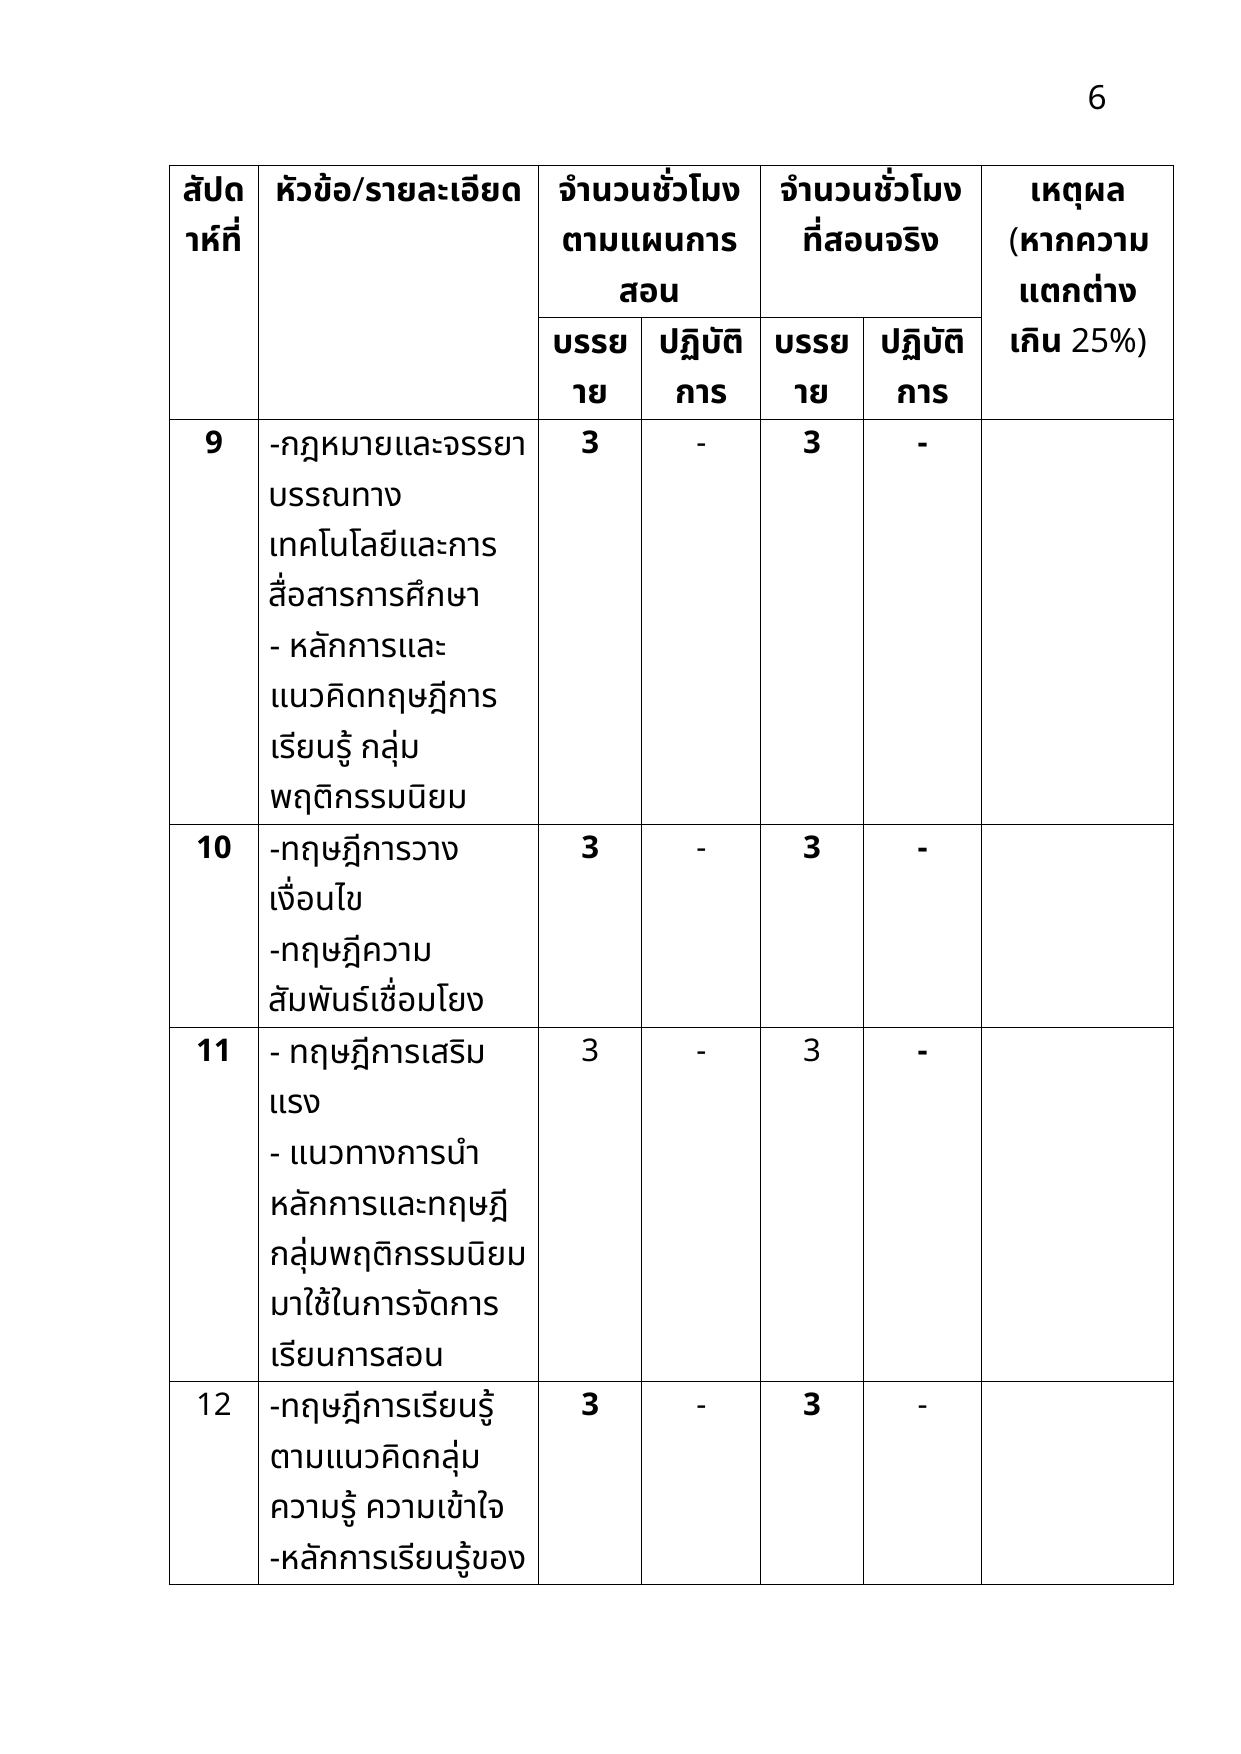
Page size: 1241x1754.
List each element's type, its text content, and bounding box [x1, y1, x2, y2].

table_cell - [864, 420, 981, 824]
table_header หัวข้อ/รายละเอียด [259, 166, 538, 419]
table_cell 3 [761, 1382, 863, 1584]
table_cell - [864, 1028, 981, 1381]
table_cell - [864, 825, 981, 1027]
table_cell - ทฤษฎีการเสริมแรง - แนวทางการนำหลักการและทฤษฎีกลุ่มพฤติกรรมนิยมมาใช้ในการจัดการเรียนการสอน [259, 1028, 538, 1381]
table_cell - [642, 1382, 760, 1584]
table_cell 12 [170, 1382, 258, 1584]
table_cell 3 [761, 825, 863, 1027]
table_cell - [642, 420, 760, 824]
table_cell 3 [539, 420, 641, 824]
table_cell - [642, 1028, 760, 1381]
table_cell ปฏิบัติการ [864, 318, 981, 419]
table_cell 10 [170, 825, 258, 1027]
table_cell 11 [170, 1028, 258, 1381]
table_cell [982, 1382, 1173, 1584]
table_cell 3 [539, 1028, 641, 1381]
table_cell 3 [761, 1028, 863, 1381]
table_cell 3 [539, 825, 641, 1027]
table_cell บรรยาย [761, 318, 863, 419]
table_header จำนวนชั่วโมง ตามแผนการสอน [539, 166, 760, 317]
table_header จำนวนชั่วโมง ที่สอนจริง [761, 166, 981, 317]
table_cell [982, 825, 1173, 1027]
table_cell [982, 420, 1173, 824]
table_cell -ทฤษฎีการวางเงื่อนไข -ทฤษฎีความสัมพันธ์เชื่อมโยง [259, 825, 538, 1027]
table_cell 3 [539, 1382, 641, 1584]
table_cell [259, 1382, 538, 1584]
table_cell 9 [170, 420, 258, 824]
table_cell -กฎหมายและจรรยาบรรณทางเทคโนโลยีและการสื่อสารการศึกษา - หลักการและแนวคิดทฤษฎีการเรียนรู้ กลุ่มพฤติกรรมนิยม [259, 420, 538, 824]
table_cell - [864, 1382, 981, 1584]
table_cell บรรยาย [539, 318, 641, 419]
table_cell [982, 1028, 1173, 1381]
table_cell - [642, 825, 760, 1027]
table_header เหตุผล (หากความแตกต่างเกิน 25%) [982, 166, 1173, 419]
table_header สัปดาห์ที่ [170, 166, 258, 419]
table_cell ปฏิบัติการ [642, 318, 760, 419]
table_cell 3 [761, 420, 863, 824]
